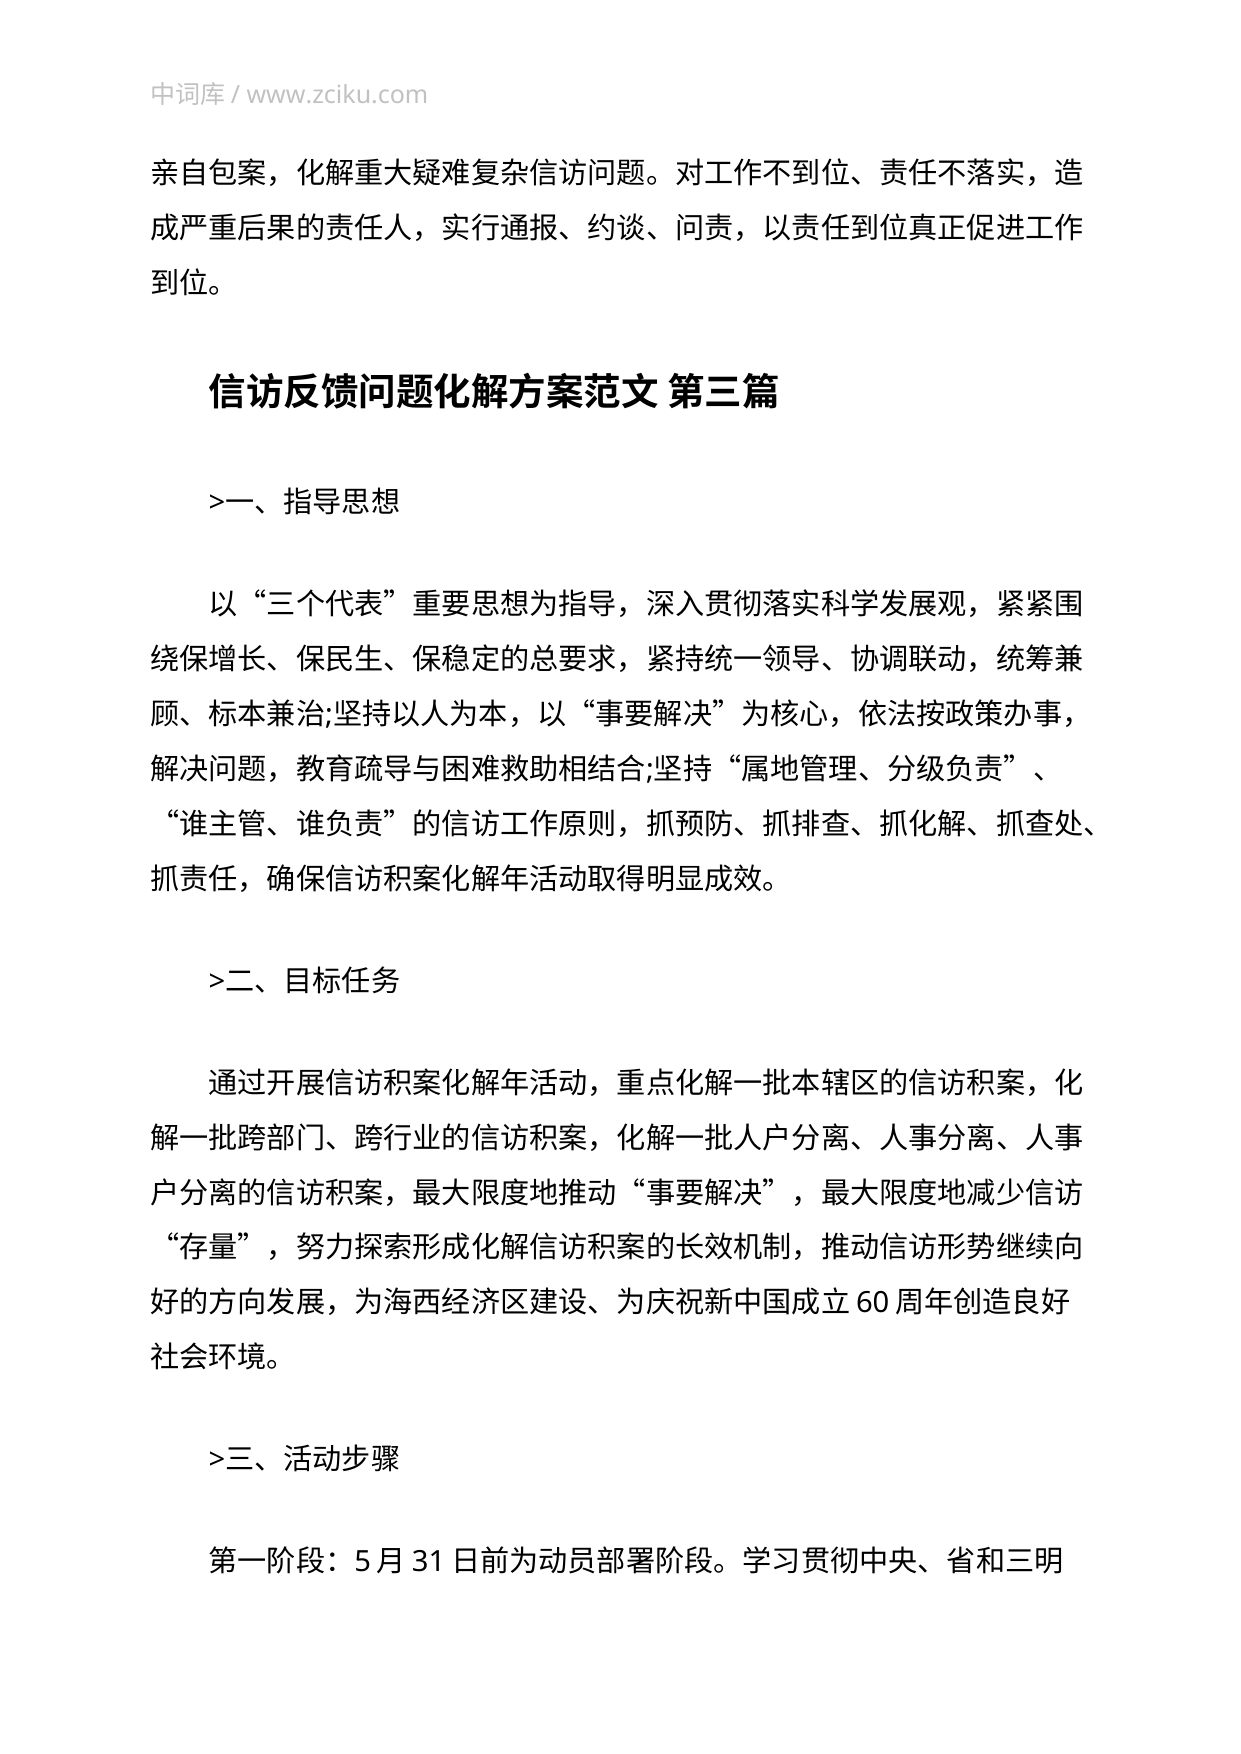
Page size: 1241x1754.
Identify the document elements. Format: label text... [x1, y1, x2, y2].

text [150, 150, 1090, 302]
text >三、活动步骤 [150, 1436, 1090, 1478]
text 通过开展信访积案化解年活动，重点化解一批本辖区的信访积案，化解一批跨部门、跨行业的信访积案，化解一批人户分离、人事分离、人事户分离的信访积案，最大限度地推动“事要解决”，最大限度地减少信访“存量”，努力探索形成化解信访积案的长效机制，推动信访形势继续向好的方向发展，为海西经济区建设、为庆祝新中国成立60周年创造良好社会环境。 [150, 1059, 1090, 1376]
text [150, 1538, 1090, 1580]
text >二、目标任务 [150, 957, 1090, 1000]
text 以“三个代表”重要思想为指导，深入贯彻落实科学发展观，紧紧围绕保增长、保民生、保稳定的总要求，紧持统一领导、协调联动，统筹兼顾、标本兼治;坚持以人为本，以“事要解决”为核心，依法按政策办事，解决问题，教育疏导与困难救助相结合;坚持“属地管理、分级负责”、“谁主管、谁负责”的信访工作原则，抓预防、抓排查、抓化解、抓查处、抓责任，确保信访积案化解年活动取得明显成效。 [150, 581, 1090, 898]
text 信访反馈问题化解方案范文 第三篇 [150, 362, 1090, 416]
text >一、指导思想 [150, 479, 1090, 521]
